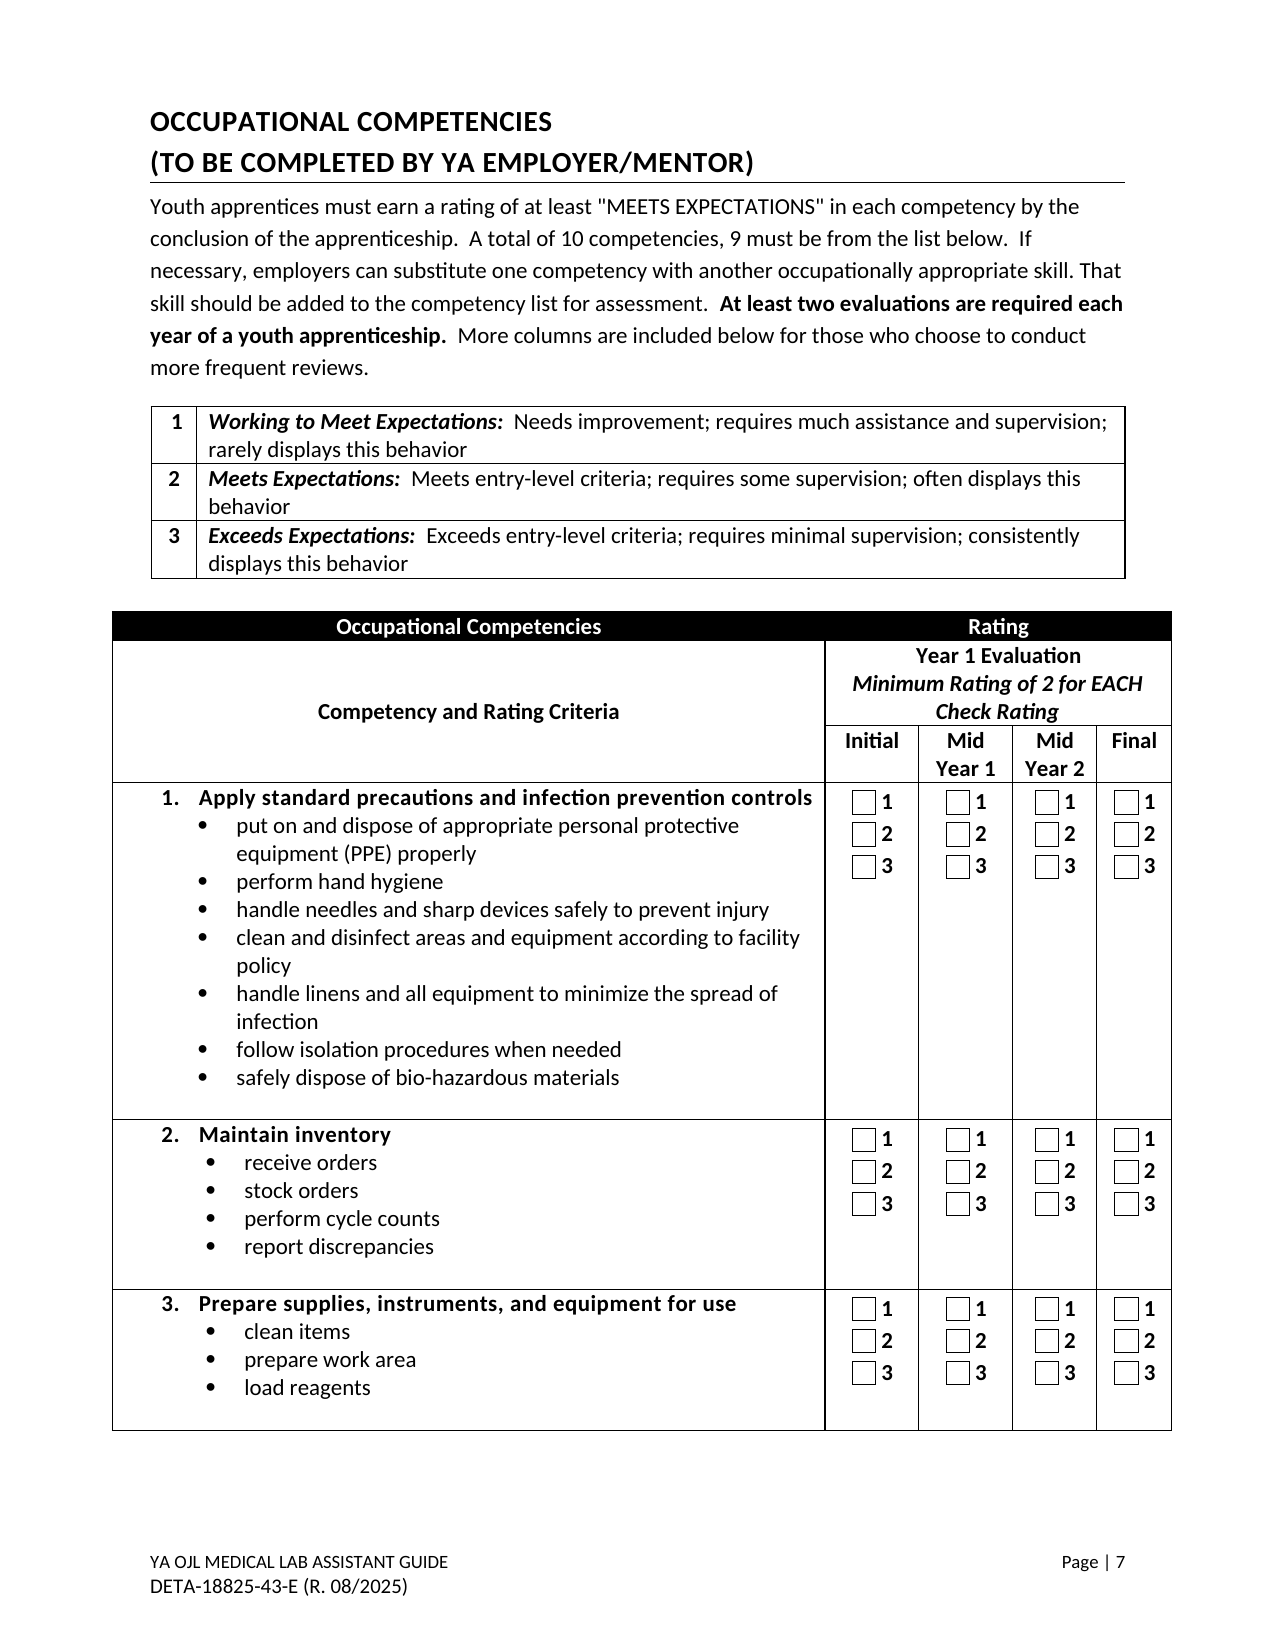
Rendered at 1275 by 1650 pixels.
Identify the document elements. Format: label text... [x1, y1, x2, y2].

table_cell Competency and Rating Criteria [113, 641, 824, 782]
table_header 1 [152, 407, 196, 463]
subtitle OCCUPATIONAL Competencies (to be completed by ya employer/mentor) [150, 103, 1125, 182]
table_cell Initial [826, 726, 918, 782]
table_cell 1 2 3 [1097, 783, 1171, 1119]
table_cell Meets Expectations: Meets entry-level criteria; requires some supervision; often displays this behavior [197, 464, 1124, 520]
table_header Working to Meet Expectations: Needs improvement; requires much assistance and supervision; rarely displays this behavior [197, 407, 1124, 463]
table_cell 1 2 3 [826, 1290, 918, 1429]
table_cell 1 2 3 [826, 783, 918, 1119]
table_cell Maintain inventory receive orders stock orders perform cycle counts report discrepancies [113, 1120, 824, 1288]
table_cell Mid Year 2 [1013, 726, 1096, 782]
table_cell 1 2 3 [919, 1120, 1012, 1288]
table_cell 3 [152, 521, 196, 577]
table_cell 1 2 3 [919, 1290, 1012, 1429]
table_cell 1 2 3 [919, 783, 1012, 1119]
table_cell Year 1 Evaluation Minimum Rating of 2 for EACH Check Rating [826, 641, 1171, 725]
text Youth apprentices must earn a rating of at least "MEETS EXPECTATIONS" in each competency by the conclusion of the apprenticeship. A total of 10 competencies, 9 must be from the list below. If necessary, employers can substitute one competency with another occupationally appropriate skill. That skill should be added to the competency list for assessment. At least two evaluations are required each year of a youth apprenticeship. More columns are included below for those who choose to conduct more frequent reviews. [150, 192, 1125, 381]
table_cell 1 2 3 [1097, 1290, 1171, 1429]
table_cell Mid Year 1 [919, 726, 1012, 782]
table_cell 2 [152, 464, 196, 520]
table_cell Apply standard precautions and infection prevention controls put on and dispose of appropriate personal protective equipment (PPE) properly perform hand hygiene handle needles and sharp devices safely to prevent injury clean and disinfect areas and equipment according to facility policy handle linens and all equipment to minimize the spread of infection follow isolation procedures when needed safely dispose of bio-hazardous materials [113, 783, 824, 1119]
table_cell 1 2 3 [1013, 783, 1096, 1119]
table_cell Exceeds Expectations: Exceeds entry-level criteria; requires minimal supervision; consistently displays this behavior [197, 521, 1124, 577]
table_cell Prepare supplies, instruments, and equipment for use clean items prepare work area load reagents [113, 1290, 824, 1429]
table_cell 1 2 3 [826, 1120, 918, 1288]
table_cell 1 2 3 [1013, 1120, 1096, 1288]
table_cell Final [1097, 726, 1171, 782]
table_header Rating [826, 612, 1171, 640]
table_cell 1 2 3 [1013, 1290, 1096, 1429]
table_header Occupational Competencies [113, 612, 824, 640]
table_cell 1 2 3 [1097, 1120, 1171, 1288]
